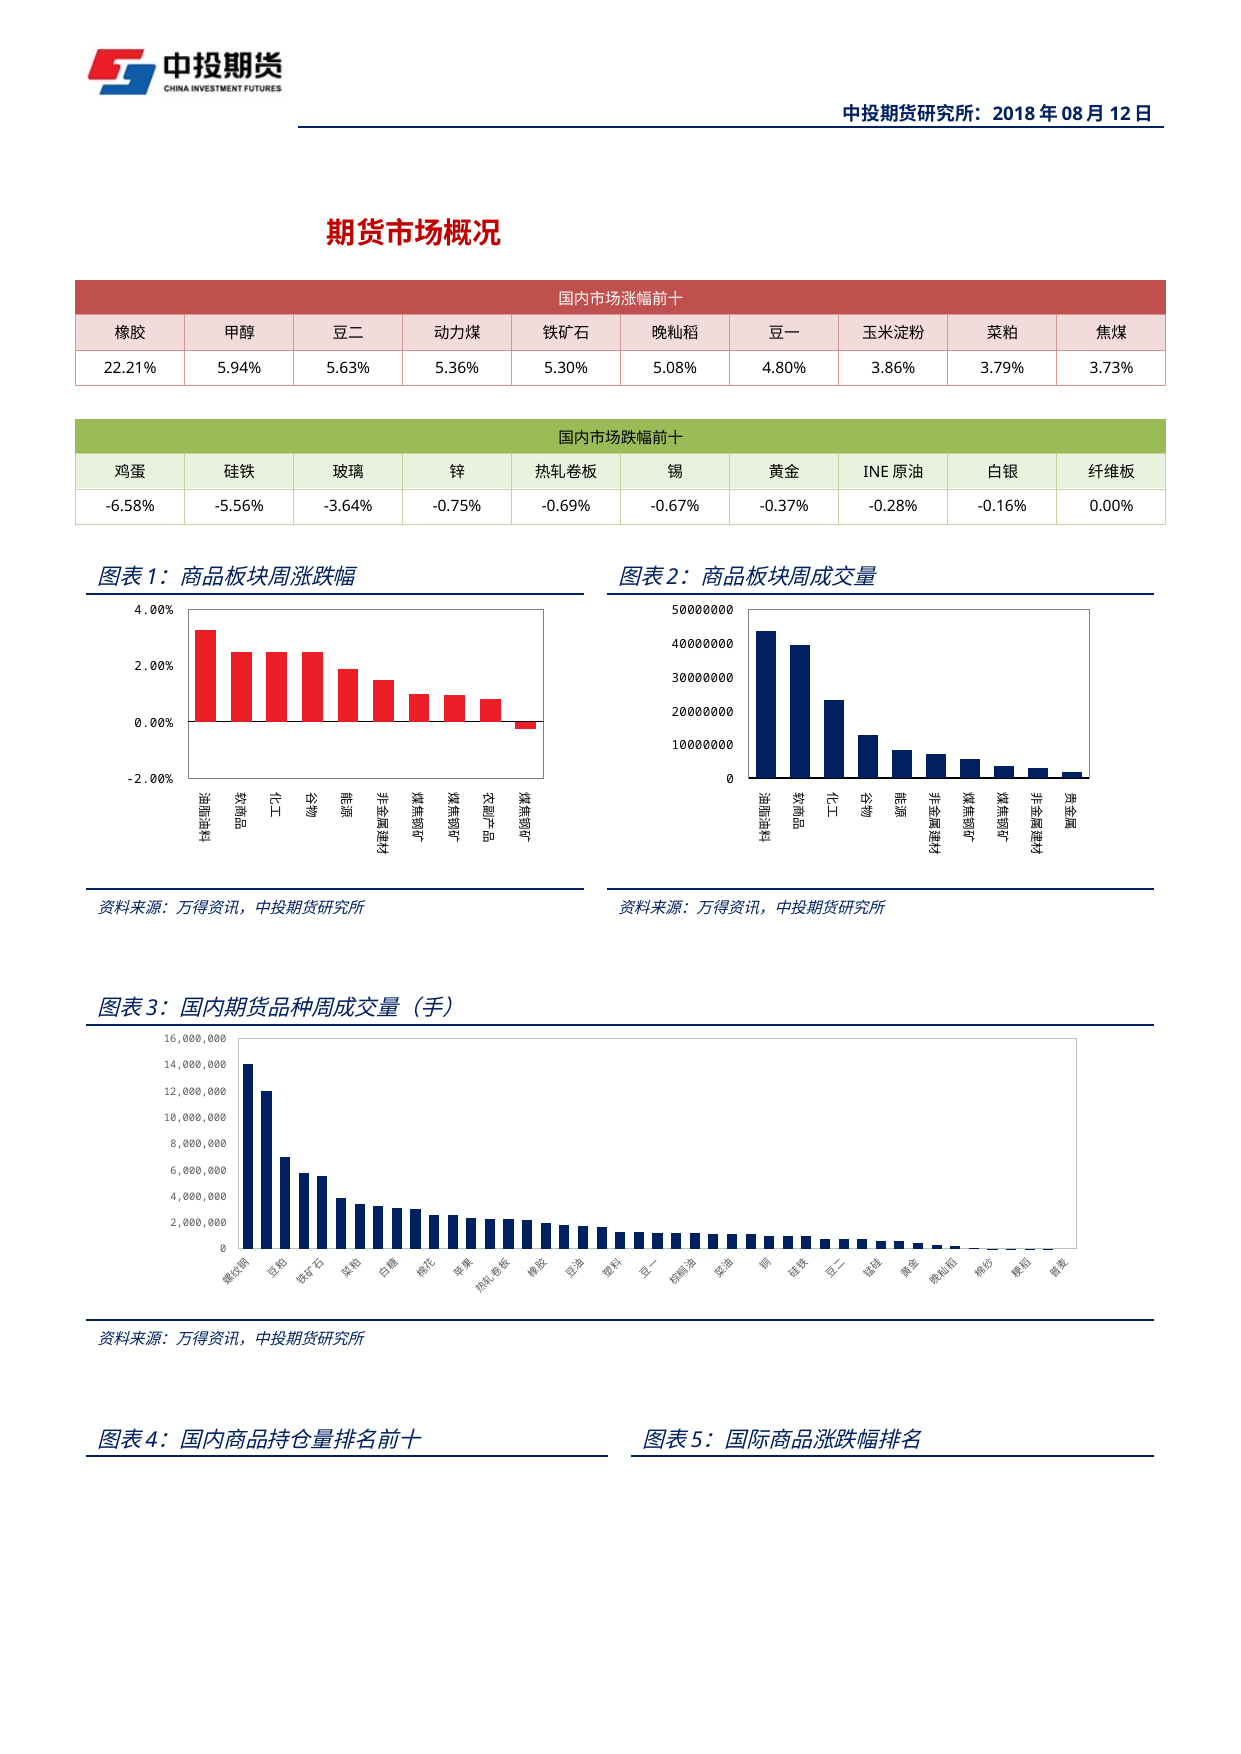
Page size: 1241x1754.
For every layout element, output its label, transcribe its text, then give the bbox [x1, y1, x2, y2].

table_cell -3.64% [294, 490, 402, 524]
table_cell 5.94% [185, 351, 293, 385]
table_cell 白银 [948, 454, 1056, 488]
table_cell 锡 [621, 454, 729, 488]
table_cell 豆一 [730, 315, 838, 350]
table_cell 鸡蛋 [76, 454, 184, 488]
table_header [75, 1420, 1165, 1661]
table_cell 22.21% [76, 351, 184, 385]
table_header 国内市场涨幅前十 [76, 281, 1165, 314]
table_cell 甲醇 [185, 315, 293, 350]
table_cell 铁矿石 [512, 315, 620, 350]
table_cell 4.80% [730, 351, 838, 385]
table_cell 5.36% [403, 351, 511, 385]
table_cell 黄金 [730, 454, 838, 488]
table_cell -5.56% [185, 490, 293, 524]
table_cell 玻璃 [294, 454, 402, 488]
table_cell -6.58% [76, 490, 184, 524]
table_cell -0.67% [621, 490, 729, 524]
table_cell 动力煤 [403, 315, 511, 350]
table_cell 硅铁 [185, 454, 293, 488]
table_cell -0.37% [730, 490, 838, 524]
table_cell -0.69% [512, 490, 620, 524]
table_cell 5.08% [621, 351, 729, 385]
table_cell 热轧卷板 [512, 454, 620, 488]
table_cell 晚籼稻 [621, 315, 729, 350]
table_cell 5.30% [512, 351, 620, 385]
table_cell 纤维板 [1057, 454, 1165, 488]
text 期货市场概况 [327, 199, 1165, 264]
table_cell 5.63% [294, 351, 402, 385]
table_cell 菜粕 [948, 315, 1056, 350]
table_cell 3.86% [839, 351, 947, 385]
table_cell -0.16% [948, 490, 1056, 524]
table_cell 玉米淀粉 [839, 315, 947, 350]
picture [86, 42, 288, 102]
table_cell 橡胶 [76, 315, 184, 350]
table_header [75, 558, 1165, 956]
table_cell -0.28% [839, 490, 947, 524]
table_cell -0.75% [403, 490, 511, 524]
table_header 国内市场跌幅前十 [76, 420, 1165, 453]
table_cell 豆二 [294, 315, 402, 350]
table_header [75, 989, 1165, 1387]
table_cell 3.79% [948, 351, 1056, 385]
table_cell 0.00% [1057, 490, 1165, 524]
table_cell INE原油 [839, 454, 947, 488]
table_cell 锌 [403, 454, 511, 488]
table_cell 焦煤 [1057, 315, 1165, 350]
table_cell 3.73% [1057, 351, 1165, 385]
